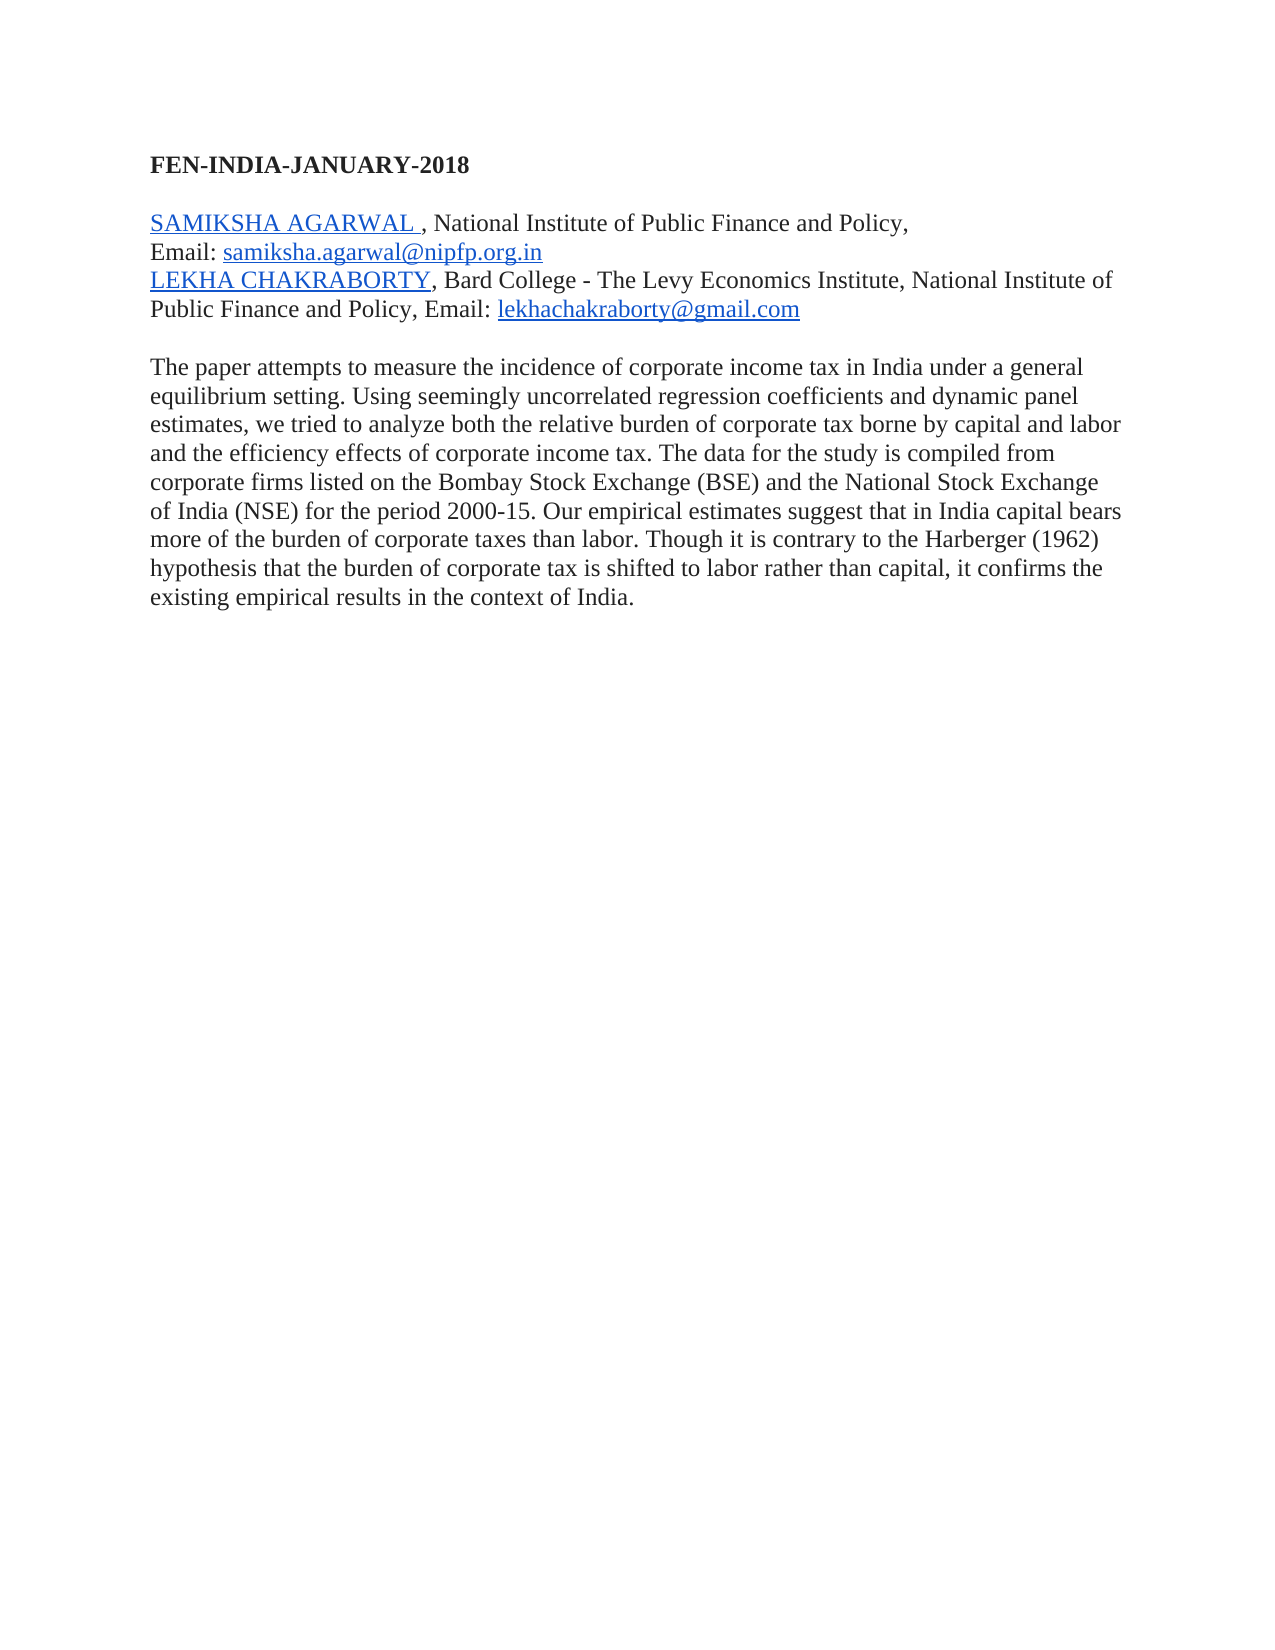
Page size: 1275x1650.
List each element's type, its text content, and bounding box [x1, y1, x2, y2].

text SAMIKSHA AGARWAL , National Institute of Public Finance and Policy, Email: samiksha.agarwal@nipfp.org.in LEKHA CHAKRABORTY, Bard College - The Levy Economics Institute, National Institute of Public Finance and Policy, Email: lekhachakraborty@gmail.com [150, 208, 1125, 323]
text FEN-INDIA-JANUARY-2018 [150, 150, 1125, 179]
text The paper attempts to measure the incidence of corporate income tax in India under a general equilibrium setting. Using seemingly uncorrelated regression coefficients and dynamic panel estimates, we tried to analyze both the relative burden of corporate tax borne by capital and labor and the efficiency effects of corporate income tax. The data for the study is compiled from corporate firms listed on the Bombay Stock Exchange (BSE) and the National Stock Exchange of India (NSE) for the period 2000-15. Our empirical estimates suggest that in India capital bears more of the burden of corporate taxes than labor. Though it is contrary to the Harberger (1962) hypothesis that the burden of corporate tax is shifted to labor rather than capital, it confirms the existing empirical results in the context of India. [150, 352, 1125, 611]
